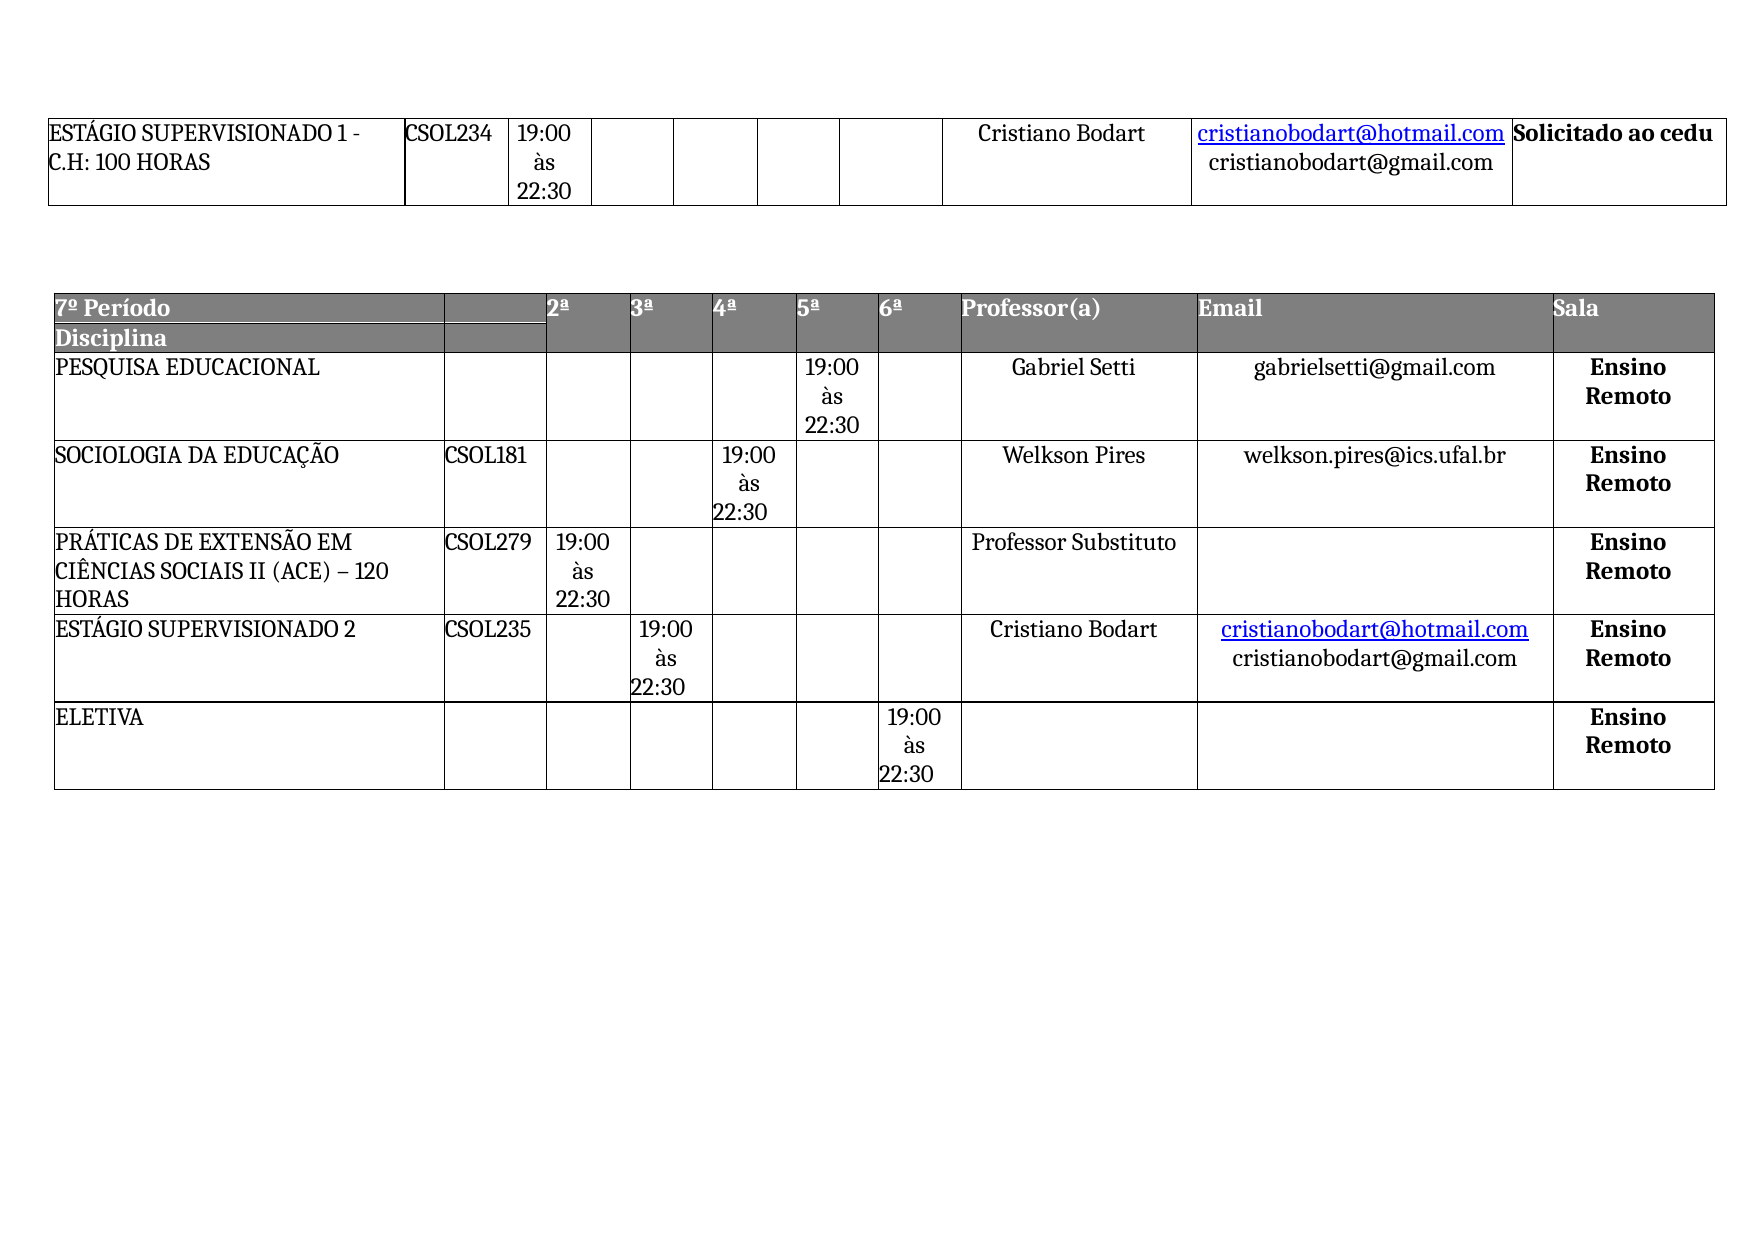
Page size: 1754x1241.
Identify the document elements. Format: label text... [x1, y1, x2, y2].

table_cell [631, 353, 712, 439]
table_cell [713, 703, 796, 789]
table_header 5ª [797, 294, 878, 352]
table_cell ELETIVA [55, 703, 444, 789]
table_cell [445, 703, 546, 789]
table_cell [547, 615, 630, 701]
table_cell [631, 528, 712, 614]
table_cell Ensino Remoto [1554, 441, 1714, 527]
table_cell Gabriel Setti [962, 353, 1197, 439]
table_cell [445, 353, 546, 439]
table_header [445, 294, 546, 322]
table_cell ESTÁGIO SUPERVISIONADO 1 - C.H: 100 HORAS [49, 119, 404, 205]
table_cell [879, 353, 961, 439]
table_cell [1198, 528, 1553, 614]
table_cell [758, 119, 839, 205]
table_cell 19:00 às 22:30 [547, 528, 630, 614]
table_cell 19:00 às 22:30 [509, 119, 591, 205]
table_header Professor(a) [962, 294, 1197, 352]
table_cell Ensino Remoto [1554, 528, 1714, 614]
table_cell Professor Substituto [962, 528, 1197, 614]
table_cell [879, 615, 961, 701]
table_cell [1198, 703, 1553, 789]
table_cell PRÁTICAS DE EXTENSÃO EM CIÊNCIAS SOCIAIS II (ACE) – 120 HORAS [55, 528, 444, 614]
table_cell [547, 703, 630, 789]
table_cell 19:00 às 22:30 [879, 703, 961, 789]
table_cell CSOL279 [445, 528, 546, 614]
table_cell [840, 119, 942, 205]
table_cell cristianobodart@hotmail.com cristianobodart@gmail.com [1192, 119, 1512, 205]
table_cell [674, 119, 757, 205]
table_cell [962, 703, 1197, 789]
table_cell [592, 119, 673, 205]
table_cell Solicitado ao cedu [1513, 119, 1726, 205]
table_cell [547, 353, 630, 439]
table_cell Cristiano Bodart [962, 615, 1197, 701]
table_cell [547, 441, 630, 527]
table_cell CSOL181 [445, 441, 546, 527]
table_cell welkson.pires@ics.ufal.br [1198, 441, 1553, 527]
table_cell 19:00 às 22:30 [631, 615, 712, 701]
table_cell Cristiano Bodart [943, 119, 1191, 205]
table_header 6ª [879, 294, 961, 352]
table_cell cristianobodart@hotmail.com cristianobodart@gmail.com [1198, 615, 1553, 701]
table_cell gabrielsetti@gmail.com [1198, 353, 1553, 439]
table_cell ESTÁGIO SUPERVISIONADO 2 [55, 615, 444, 701]
table_cell [631, 441, 712, 527]
table_header 4ª [713, 294, 796, 352]
table_cell [713, 528, 796, 614]
table_cell SOCIOLOGIA DA EDUCAÇÃO [55, 441, 444, 527]
table_cell [797, 615, 878, 701]
table_cell [879, 528, 961, 614]
table_cell Ensino Remoto [1554, 353, 1714, 439]
table_cell [797, 703, 878, 789]
table_cell CSOL234 [406, 119, 508, 205]
table_cell Ensino Remoto [1554, 615, 1714, 701]
table_cell [713, 615, 796, 701]
table_cell [879, 441, 961, 527]
table_cell 19:00 às 22:30 [713, 441, 796, 527]
table_cell PESQUISA EDUCACIONAL [55, 353, 444, 439]
table_cell [631, 703, 712, 789]
table_cell 19:00 às 22:30 [797, 353, 878, 439]
table_header 7º Período [55, 294, 444, 322]
table_header Sala [1554, 294, 1714, 352]
table_cell [797, 528, 878, 614]
table_header 3ª [631, 294, 712, 352]
table_cell [797, 441, 878, 527]
table_cell Welkson Pires [962, 441, 1197, 527]
table_cell [713, 353, 796, 439]
table_cell Disciplina [55, 324, 444, 352]
table_cell CSOL235 [445, 615, 546, 701]
table_header 2ª [547, 294, 630, 352]
table_cell [445, 324, 546, 352]
table_cell Ensino Remoto [1554, 703, 1714, 789]
table_header Email [1198, 294, 1553, 352]
